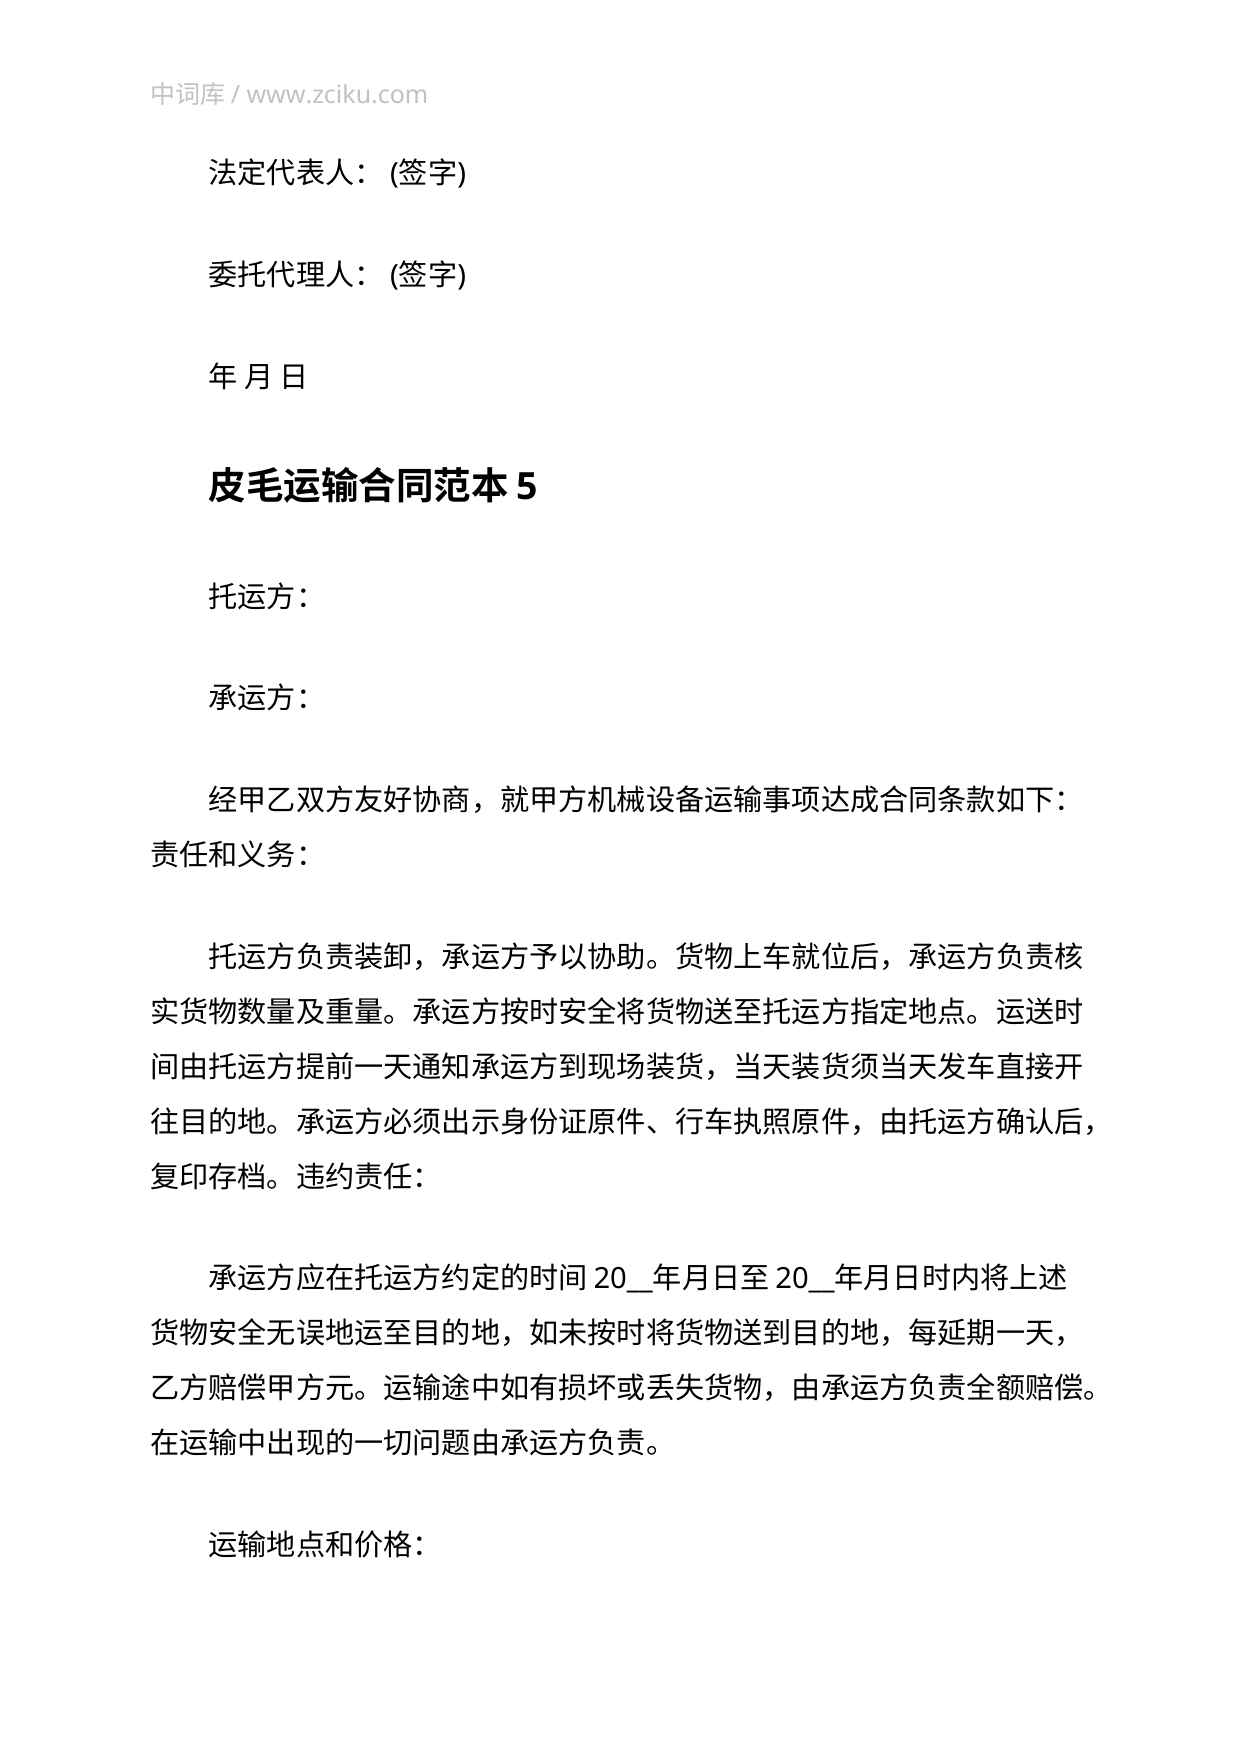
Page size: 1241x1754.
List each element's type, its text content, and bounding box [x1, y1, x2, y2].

text 运输地点和价格： [150, 1521, 1090, 1564]
text 承运方： [150, 675, 1090, 717]
text 法定代表人： (签字) [150, 150, 1090, 192]
text 承运方应在托运方约定的时间20__年月日至20__年月日时内将上述货物安全无误地运至目的地，如未按时将货物送到目的地，每延期一天，乙方赔偿甲方元。运输途中如有损坏或丢失货物，由承运方负责全额赔偿。在运输中出现的一切问题由承运方负责。 [150, 1255, 1090, 1462]
text 托运方负责装卸，承运方予以协助。货物上车就位后，承运方负责核实货物数量及重量。承运方按时安全将货物送至托运方指定地点。运送时间由托运方提前一天通知承运方到现场装货，当天装货须当天发车直接开往目的地。承运方必须出示身份证原件、行车执照原件，由托运方确认后，复印存档。违约责任： [150, 933, 1090, 1195]
text 委托代理人： (签字) [150, 252, 1090, 294]
text 年 月 日 [150, 354, 1090, 396]
text 皮毛运输合同范本5 [150, 456, 1090, 510]
text 经甲乙双方友好协商，就甲方机械设备运输事项达成合同条款如下：责任和义务： [150, 777, 1090, 874]
text 托运方： [150, 573, 1090, 616]
